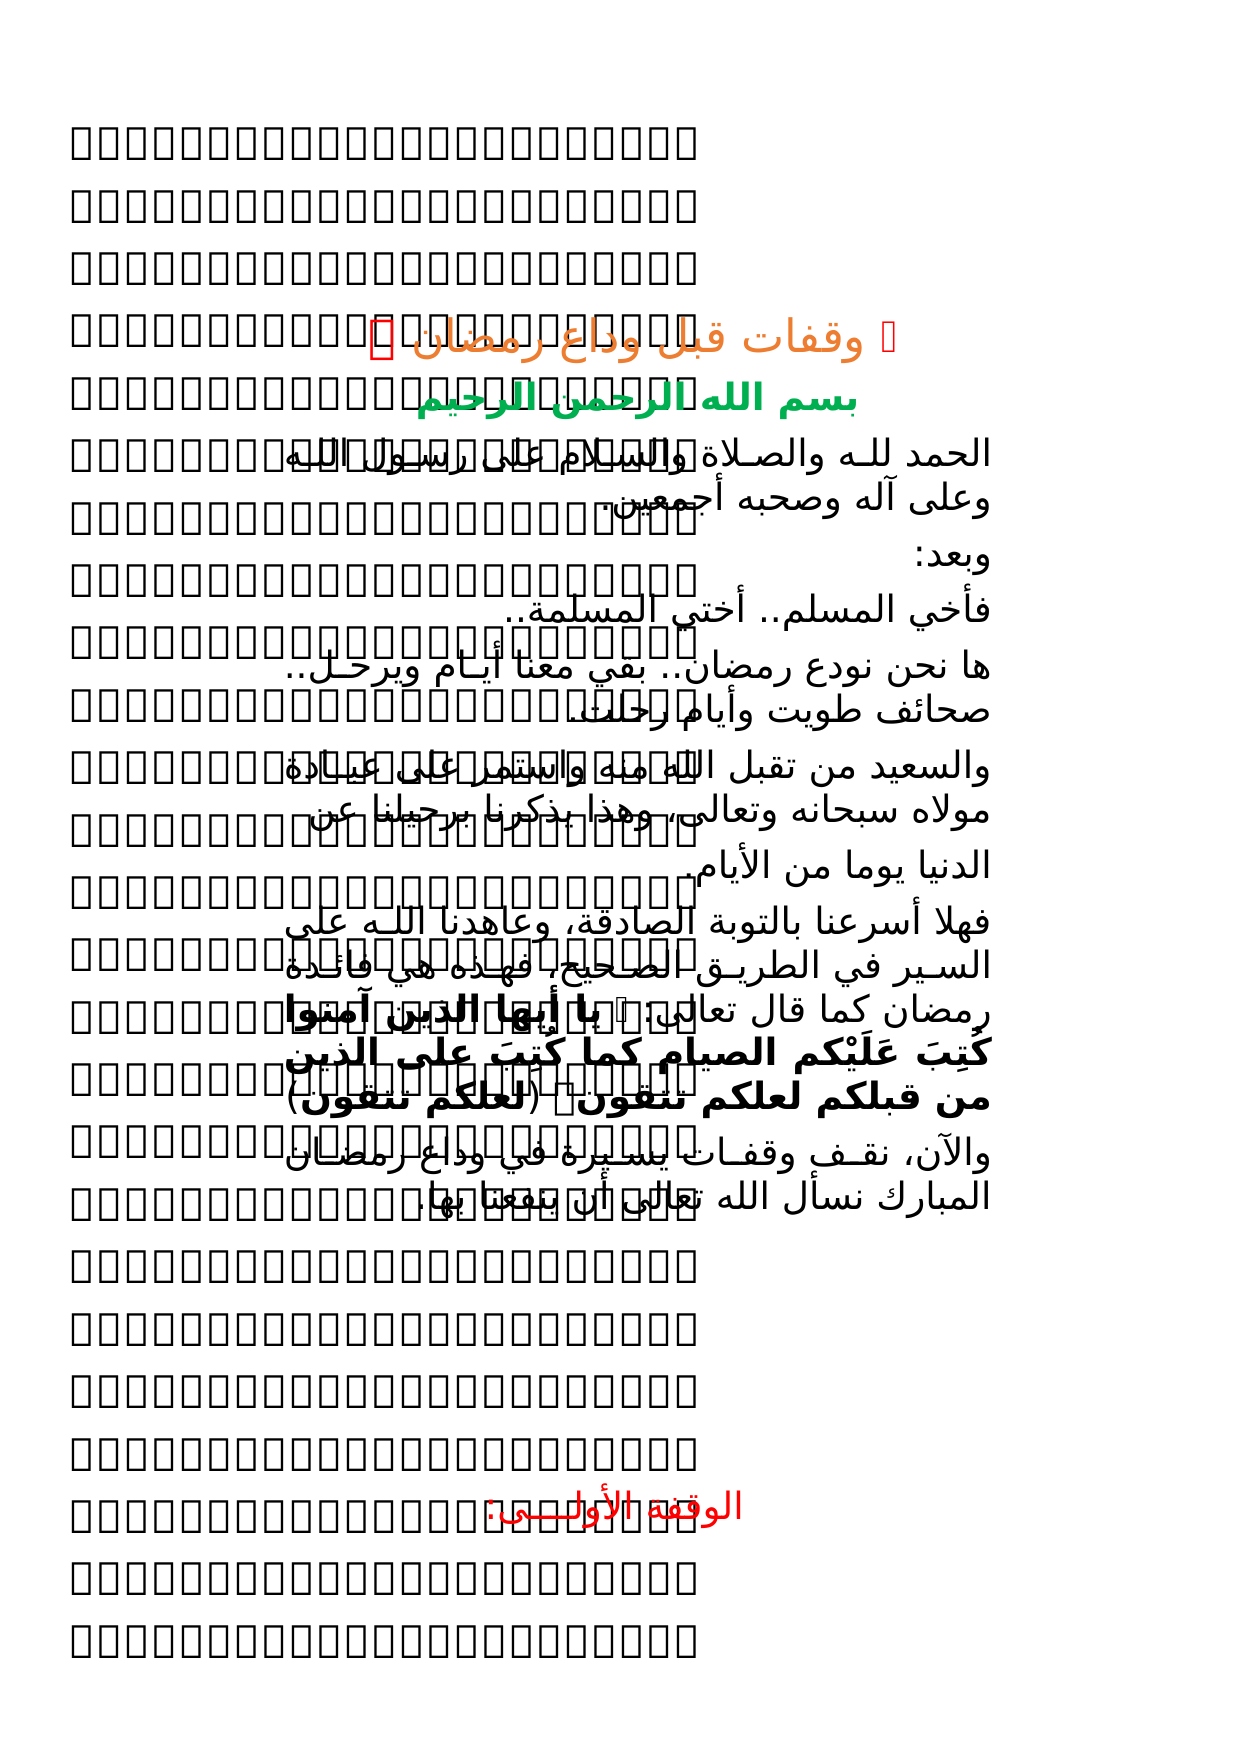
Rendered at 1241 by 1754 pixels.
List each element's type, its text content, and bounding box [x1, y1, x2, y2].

text ها نحن نودع رمضان.. بقي معنا أيام ويرحل.. صحائف طويت وأيام رحلت. [283, 644, 992, 731]
text الوقفة الأولــــى: [180, 1484, 1048, 1528]
text فأخي المسلم.. أختي المسلمة.. [283, 588, 992, 632]
text وبعد: [283, 532, 992, 576]
text والسعيد من تقبل الله منه واستمر على عبادة مولاه سبحانه وتعالى، وهذا يذكرنا برحيلنا عن [283, 744, 992, 831]
text وقفات قبل وداع رمضان [189, 310, 1048, 363]
text الدنيا يوما من الأيام. [283, 844, 992, 887]
text فهلا أسرعنا بالتوبة الصادقة، وعاهدنا الله على السير في الطريق الصحيح، فهذه هي فائدة رمضان كما قال تعالى: يا أيها الذين آمنوا كُتِبَ عَلَيْكم الصيام كما كُتِبَ على الذين من قبلكم لعلكم تتقون (لعلكم تتقون) [283, 900, 992, 1118]
text بسم الله الرحمن الرحيم [283, 376, 992, 419]
text والآن، نقف وقفات يسيرة في وداع رمضان المبارك نسأل الله تعالى أن ينفعنا بها. [283, 1131, 992, 1218]
text الحمد لله والصلاة والسلام على رسول الله وعلى آله وصحبه أجمعين. [283, 432, 992, 519]
